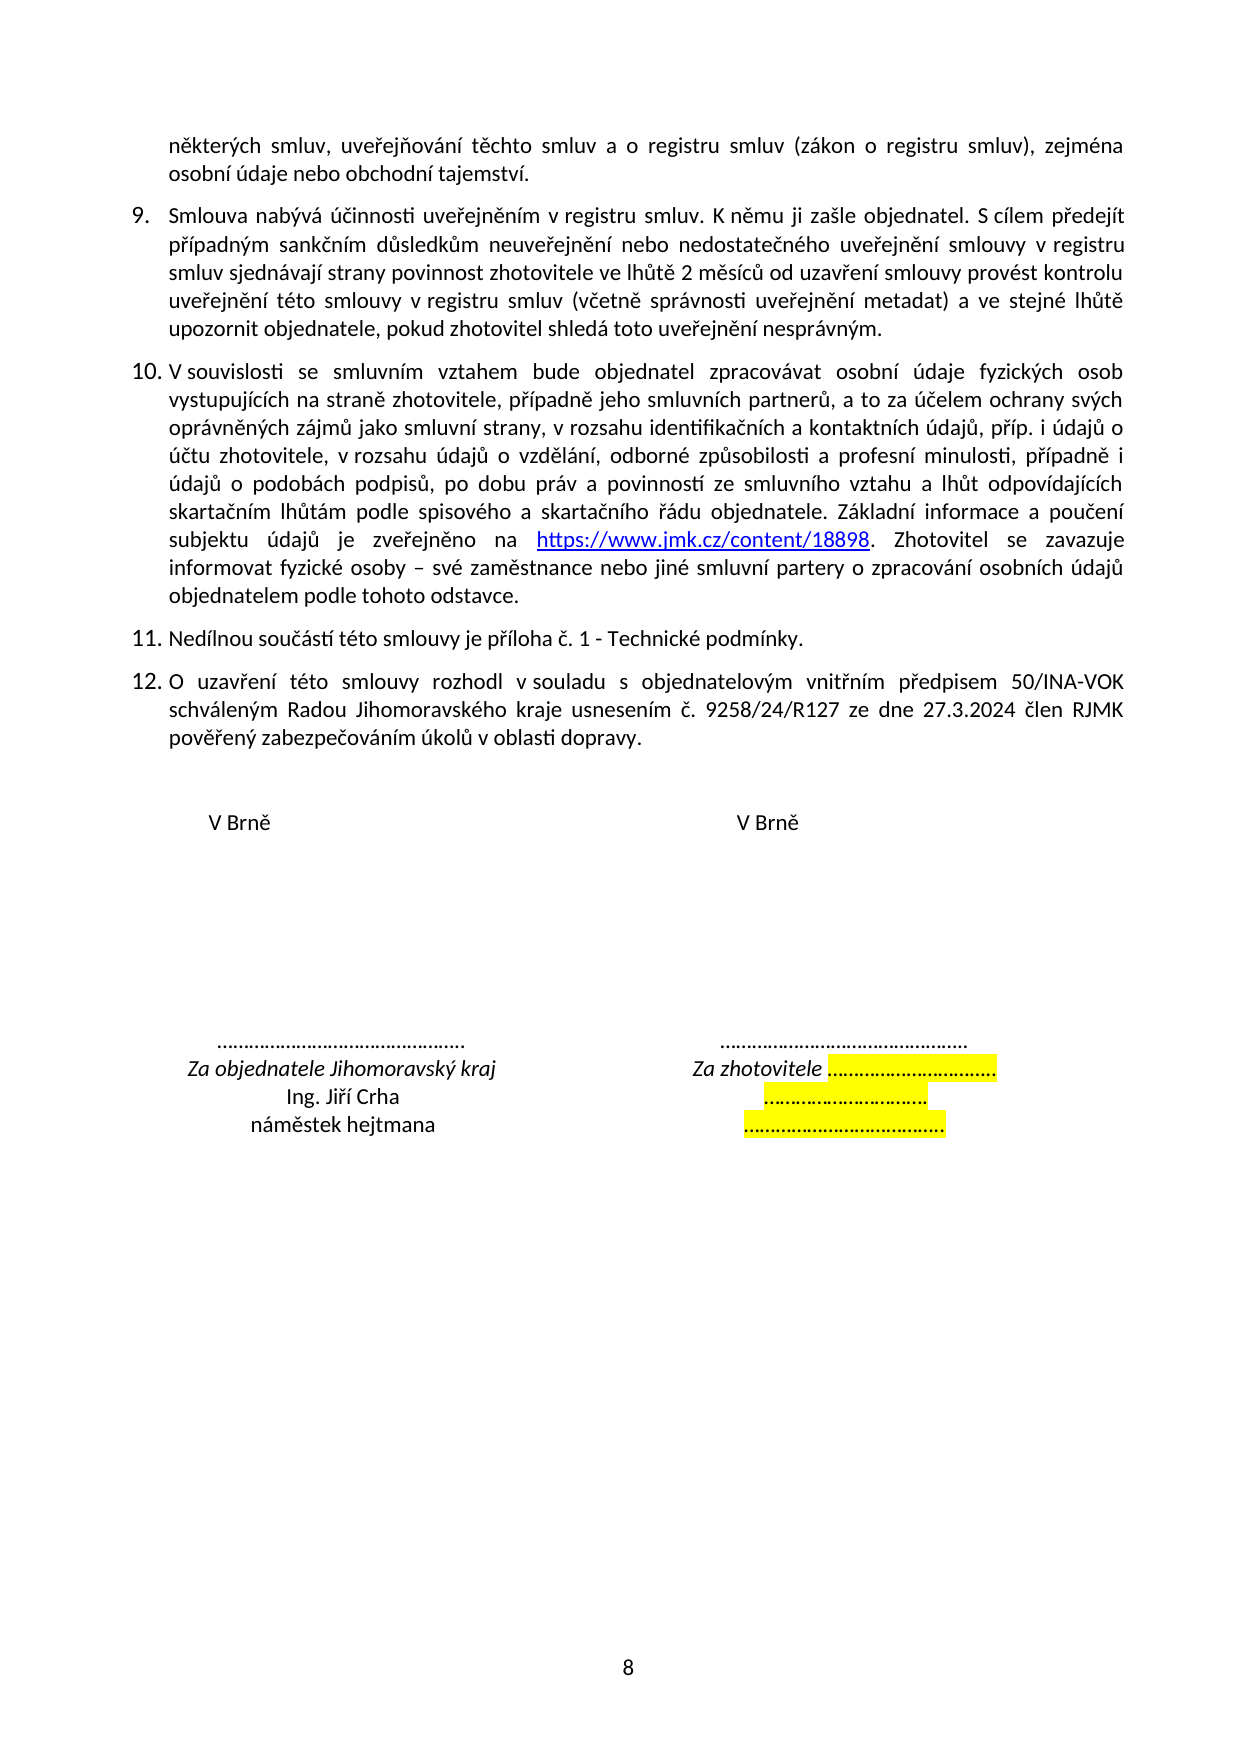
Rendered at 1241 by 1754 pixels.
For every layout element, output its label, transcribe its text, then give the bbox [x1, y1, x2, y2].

list Smlouva nabývá účinnosti uveřejněním v registru smluv. K němu ji zašle objednatel. S cílem předejít případným sankčním důsledkům neuveřejnění nebo nedostatečného uveřejnění smlouvy v registru smluv sjednávají strany povinnost zhotovitele ve lhůtě 2 měsíců od uzavření smlouvy provést kontrolu uveřejnění této smlouvy v registru smluv (včetně správnosti uveřejnění metadat) a ve stejné lhůtě upozornit objednatele, pokud zhotovitel shledá toto uveřejnění nesprávným. [131, 200, 1125, 342]
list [131, 131, 1125, 187]
text V Brně V Brně [131, 808, 1125, 836]
table_header ……………………………………….. Za zhotovitele ………………………….. …………………………. ……………………………….. [566, 1026, 1126, 1194]
table_header ……………………………………….. Za objednatele Jihomoravský kraj Ing. Jiří Crha náměstek hejtmana [120, 1026, 566, 1194]
list O uzavření této smlouvy rozhodl v souladu s objednatelovým vnitřním předpisem 50/INA-VOK schváleným Radou Jihomoravského kraje usnesením č. 9258/24/R127 ze dne 27.3.2024 člen RJMK pověřený zabezpečováním úkolů v oblasti dopravy. [131, 665, 1125, 752]
list Nedílnou součástí této smlouvy je příloha č. 1 - Technické podmínky. [131, 622, 1125, 652]
list V souvislosti se smluvním vztahem bude objednatel zpracovávat osobní údaje fyzických osob vystupujících na straně zhotovitele, případně jeho smluvních partnerů, a to za účelem ochrany svých oprávněných zájmů jako smluvní strany, v rozsahu identifikačních a kontaktních údajů, příp. i údajů o účtu zhotovitele, v rozsahu údajů o vzdělání, odborné způsobilosti a profesní minulosti, případně i údajů o podobách podpisů, po dobu práv a povinností ze smluvního vztahu a lhůt odpovídajících skartačním lhůtám podle spisového a skartačního řádu objednatele. Základní informace a poučení subjektu údajů je zveřejněno na https://www.jmk.cz/content/18898. Zhotovitel se zavazuje informovat fyzické osoby – své zaměstnance nebo jiné smluvní partery o zpracování osobních údajů objednatelem podle tohoto odstavce. [131, 355, 1125, 609]
